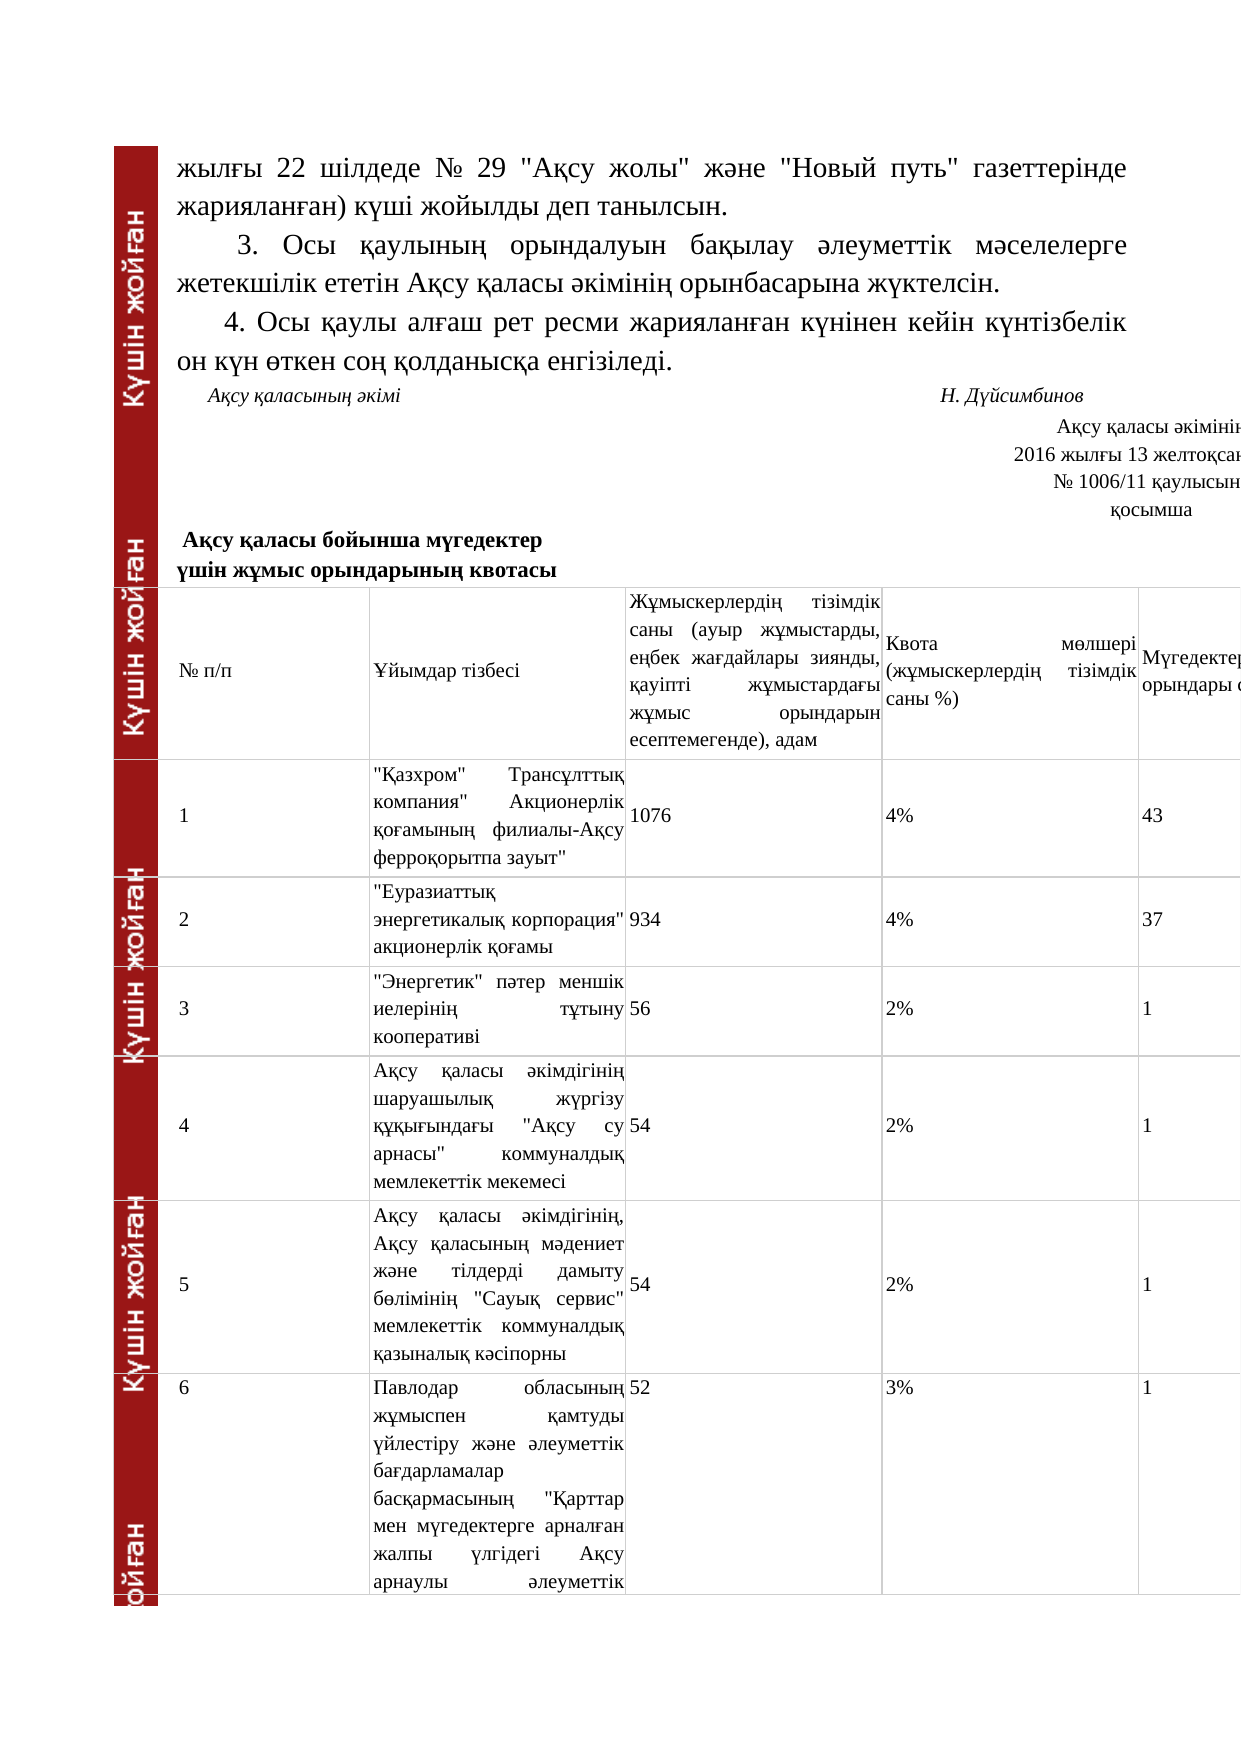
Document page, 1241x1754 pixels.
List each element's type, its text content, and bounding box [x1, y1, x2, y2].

table_header Ақсу қаласы әкімінің 2016 жылғы 13 желтоқсандағы № 1006/11 қаулысына қосымша [912, 412, 1240, 526]
text 4. Осы қаулы алғаш рет ресми жарияланған күнінен кейін күнтізбелік он күн өткен соң қолданысқа енгізіледі. [112, 304, 1128, 376]
table_cell "Қазхром" Трансұлттық компания" Акционерлік қоғамының филиалы-Ақсу ферроқорытпа зауыт" [370, 760, 625, 876]
table_cell 54 [626, 1201, 881, 1372]
table_cell 4% [883, 760, 1138, 876]
table_header Н. Дүйсимбинов [939, 381, 1240, 412]
table_cell 56 [626, 967, 881, 1055]
table_header № п/п [114, 588, 369, 759]
table_cell 3% [883, 1374, 1138, 1594]
table_cell 934 [626, 878, 881, 966]
text Ақсу қаласы бойынша мүгедектер үшін жұмыс орындарының квотасы [112, 526, 1128, 583]
table_cell 2% [883, 1201, 1138, 1372]
table_cell Ақсу қаласы әкімдігінің шаруашылық жүргізу құқығындағы "Ақсу су арнасы" коммуналдық мемлекеттік мекемесі [370, 1057, 625, 1200]
table_cell Ақсу қаласы әкімдігінің, Ақсу қаласының мәдениет және тілдерді дамыту бөлімінің "Сауық сервис" мемлекеттік коммуналдық қазыналық кәсіпорны [370, 1201, 625, 1372]
table_header [101, 412, 912, 526]
table_header Мүгедектер үшін жұмыс орындары саны (адам) [1139, 588, 1240, 759]
table_cell 2 [114, 878, 369, 966]
table_cell "Энергетик" пәтер меншік иелерінің тұтыну кооперативі [370, 967, 625, 1055]
table_header Ақсу қаласының әкімі [101, 381, 939, 412]
table_cell 2% [883, 967, 1138, 1055]
table_cell 52 [626, 1374, 881, 1594]
table_cell 1076 [626, 760, 881, 876]
table_cell 1 [1139, 1057, 1240, 1200]
table_header Жұмыскерлердің тізімдік саны (ауыр жұмыстарды, еңбек жағдайлары зиянды, қауіпті жұмыстардағы жұмыс орындарын есептемегенде), адам [626, 588, 881, 759]
table_cell 3 [114, 967, 369, 1055]
picture [114, 299, 158, 304]
table_cell 1 [1139, 1201, 1240, 1372]
table_cell 2% [883, 1057, 1138, 1200]
picture [114, 146, 158, 150]
table_cell 37 [1139, 878, 1240, 966]
picture [114, 376, 158, 381]
text 3. Осы қаулының орындалуын бақылау әлеуметтік мәселелерге жетекшілік ететін Ақсу қаласы әкімінің орынбасарына жүктелсін. [112, 227, 1128, 299]
picture [114, 583, 158, 587]
table_cell 6 [114, 1374, 369, 1594]
table_cell 5 [114, 1201, 369, 1372]
picture [114, 1595, 158, 1606]
table_cell 1 [1139, 1374, 1240, 1594]
table_cell 4 [114, 1057, 369, 1200]
table_header Ұйымдар тізбесі [370, 588, 625, 759]
table_cell 54 [626, 1057, 881, 1200]
table_header Квота мөлшері (жұмыскерлердің тізімдік саны %) [883, 588, 1138, 759]
table_cell 43 [1139, 760, 1240, 876]
table_cell "Еуразиаттық энергетикалық корпорация" акционерлік қоғамы [370, 878, 625, 966]
picture [114, 222, 158, 227]
table_cell 1 [114, 760, 369, 876]
table_cell 1 [1139, 967, 1240, 1055]
table_cell 4% [883, 878, 1138, 966]
